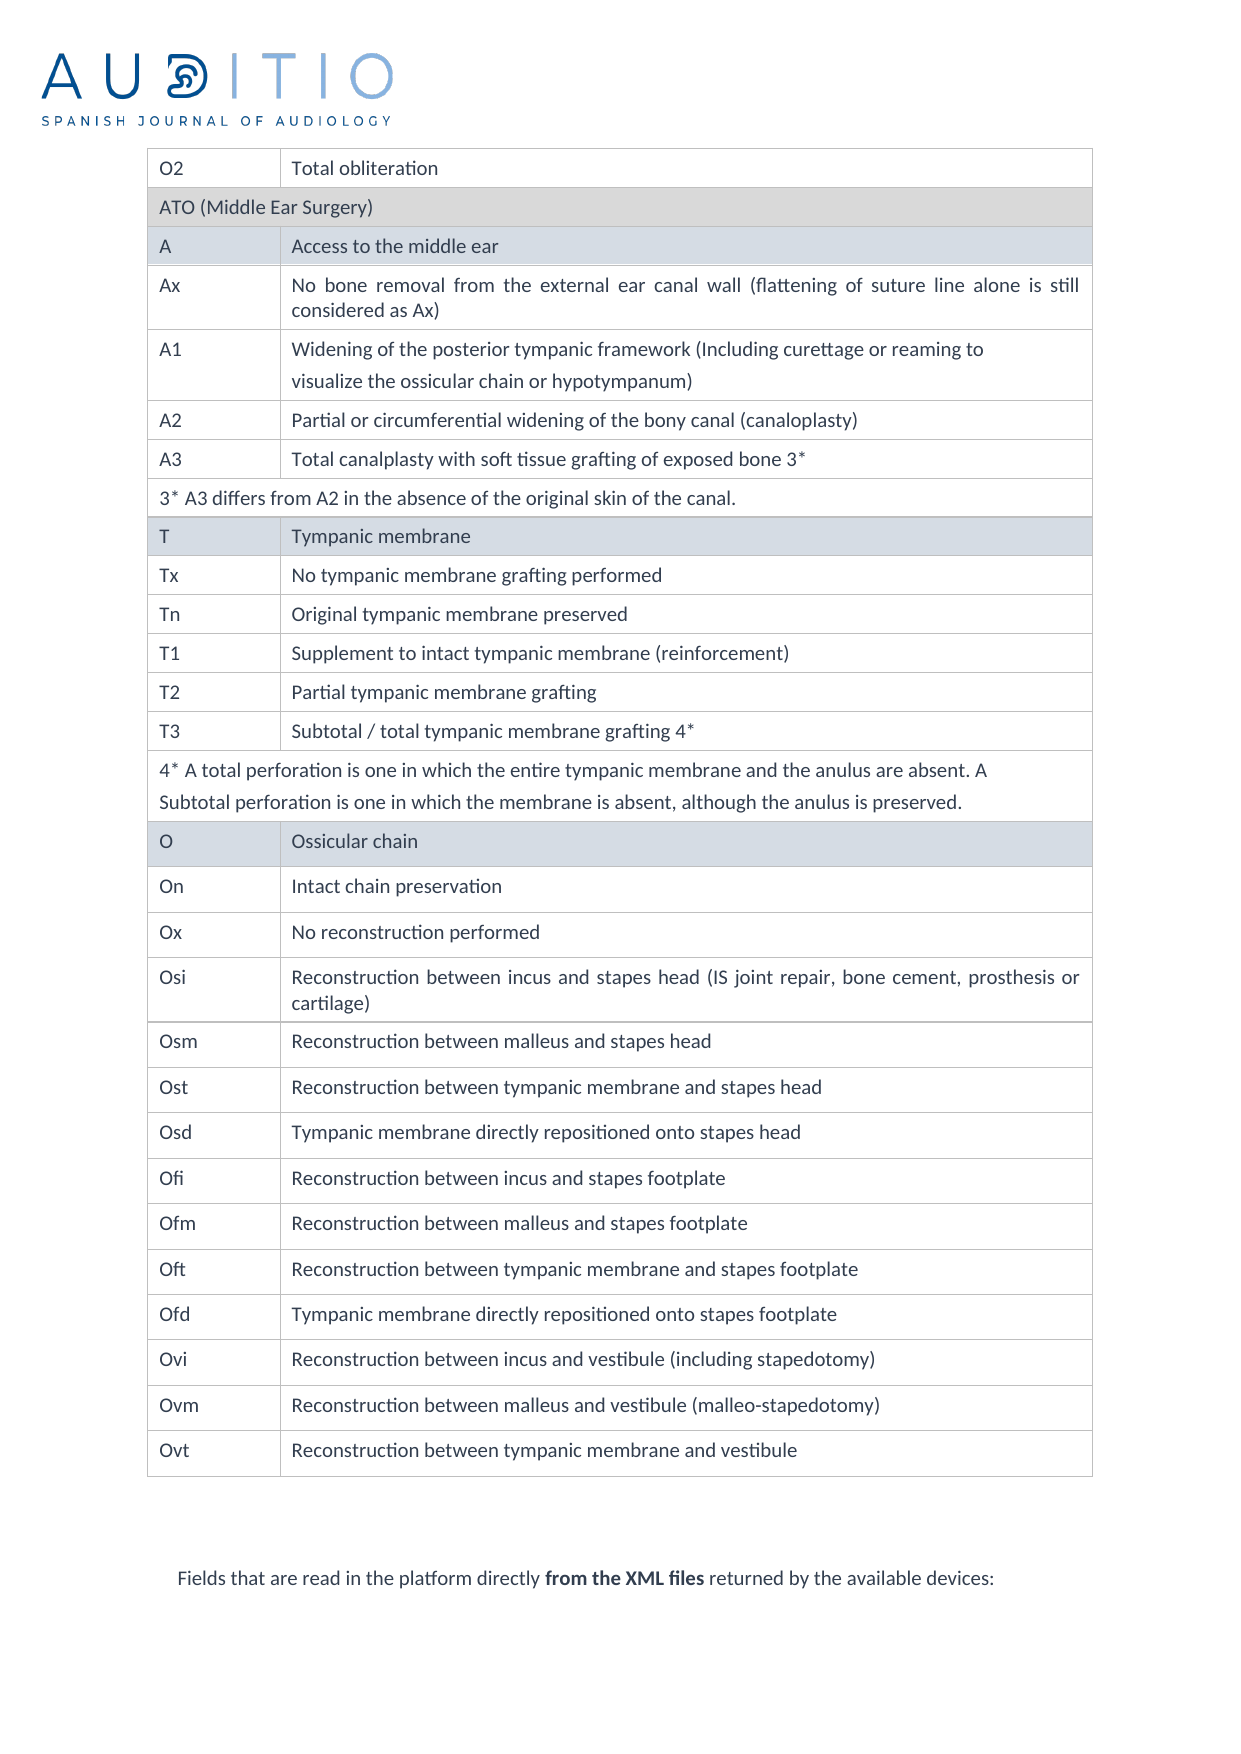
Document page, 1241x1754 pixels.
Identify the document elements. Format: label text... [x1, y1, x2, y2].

table_cell No reconstruction performed [281, 913, 1092, 957]
table_cell 4* A total perforation is one in which the entire tympanic membrane and the anulus are absent. A Subtotal perforation is one in which the membrane is absent, although the anulus is preserved. [148, 751, 1092, 821]
table_cell Subtotal / total tympanic membrane grafting 4* [281, 712, 1092, 750]
table_cell Tympanic membrane [281, 518, 1092, 555]
table_cell Ofd [148, 1295, 280, 1339]
table_cell Ovt [148, 1431, 280, 1476]
table_cell Reconstruction between incus and vestibule (including stapedotomy) [281, 1340, 1092, 1385]
table_cell Osm [148, 1023, 280, 1067]
table_cell Tx [148, 556, 280, 594]
table_cell Reconstruction between tympanic membrane and vestibule [281, 1431, 1092, 1476]
table_cell Partial or circumferential widening of the bony canal (canaloplasty) [281, 401, 1092, 438]
table_cell 3* A3 differs from A2 in the absence of the original skin of the canal. [148, 479, 1092, 516]
table_cell On [148, 867, 280, 912]
table_cell Tympanic membrane directly repositioned onto stapes footplate [281, 1295, 1092, 1339]
table_cell Tn [148, 595, 280, 633]
table_cell Reconstruction between incus and stapes footplate [281, 1159, 1092, 1203]
table_cell Supplement to intact tympanic membrane (reinforcement) [281, 634, 1092, 672]
table_cell ATO (Middle Ear Surgery) [148, 188, 1092, 226]
table_cell Tympanic membrane directly repositioned onto stapes head [281, 1113, 1092, 1158]
table_cell Reconstruction between tympanic membrane and stapes head [281, 1068, 1092, 1112]
table_cell Reconstruction between malleus and stapes head [281, 1023, 1092, 1067]
table_cell Total canalplasty with soft tissue grafting of exposed bone 3* [281, 440, 1092, 477]
table_cell T2 [148, 673, 280, 711]
text Fields that are read in the platform directly from the XML files returned by the available devices: [177, 1565, 1063, 1590]
table_cell Ax [148, 266, 280, 329]
table_cell T3 [148, 712, 280, 750]
table_cell A1 [148, 330, 280, 399]
table_cell A2 [148, 401, 280, 438]
table_cell Ovi [148, 1340, 280, 1385]
table_cell Ofi [148, 1159, 280, 1203]
table_cell Osd [148, 1113, 280, 1158]
table_cell Ofm [148, 1204, 280, 1248]
table_cell A [148, 227, 280, 264]
table_cell Reconstruction between tympanic membrane and stapes footplate [281, 1250, 1092, 1294]
table_cell Ost [148, 1068, 280, 1112]
table_cell Oft [148, 1250, 280, 1294]
table_cell Ox [148, 913, 280, 957]
table_cell Reconstruction between malleus and stapes footplate [281, 1204, 1092, 1248]
table_cell No bone removal from the external ear canal wall (flattening of suture line alone is still considered as Ax) [281, 266, 1092, 329]
table_cell Ovm [148, 1386, 280, 1430]
table_cell T [148, 518, 280, 555]
table_cell Partial tympanic membrane grafting [281, 673, 1092, 711]
table_cell No tympanic membrane grafting performed [281, 556, 1092, 594]
table_cell Intact chain preservation [281, 867, 1092, 912]
table_cell Widening of the posterior tympanic framework (Including curettage or reaming to visualize the ossicular chain or hypotympanum) [281, 330, 1092, 399]
table_cell Total obliteration [281, 149, 1092, 187]
table_cell Osi [148, 958, 280, 1021]
table_cell Original tympanic membrane preserved [281, 595, 1092, 633]
table_cell Reconstruction between incus and stapes head (IS joint repair, bone cement, prosthesis or cartilage) [281, 958, 1092, 1021]
table_cell Ossicular chain [281, 822, 1092, 866]
table_cell Access to the middle ear [281, 227, 1092, 264]
table_cell A3 [148, 440, 280, 477]
table_cell O2 [148, 149, 280, 187]
table_cell O [148, 822, 280, 866]
table_cell T1 [148, 634, 280, 672]
table_cell Reconstruction between malleus and vestibule (malleo-stapedotomy) [281, 1386, 1092, 1430]
picture [41, 53, 393, 126]
